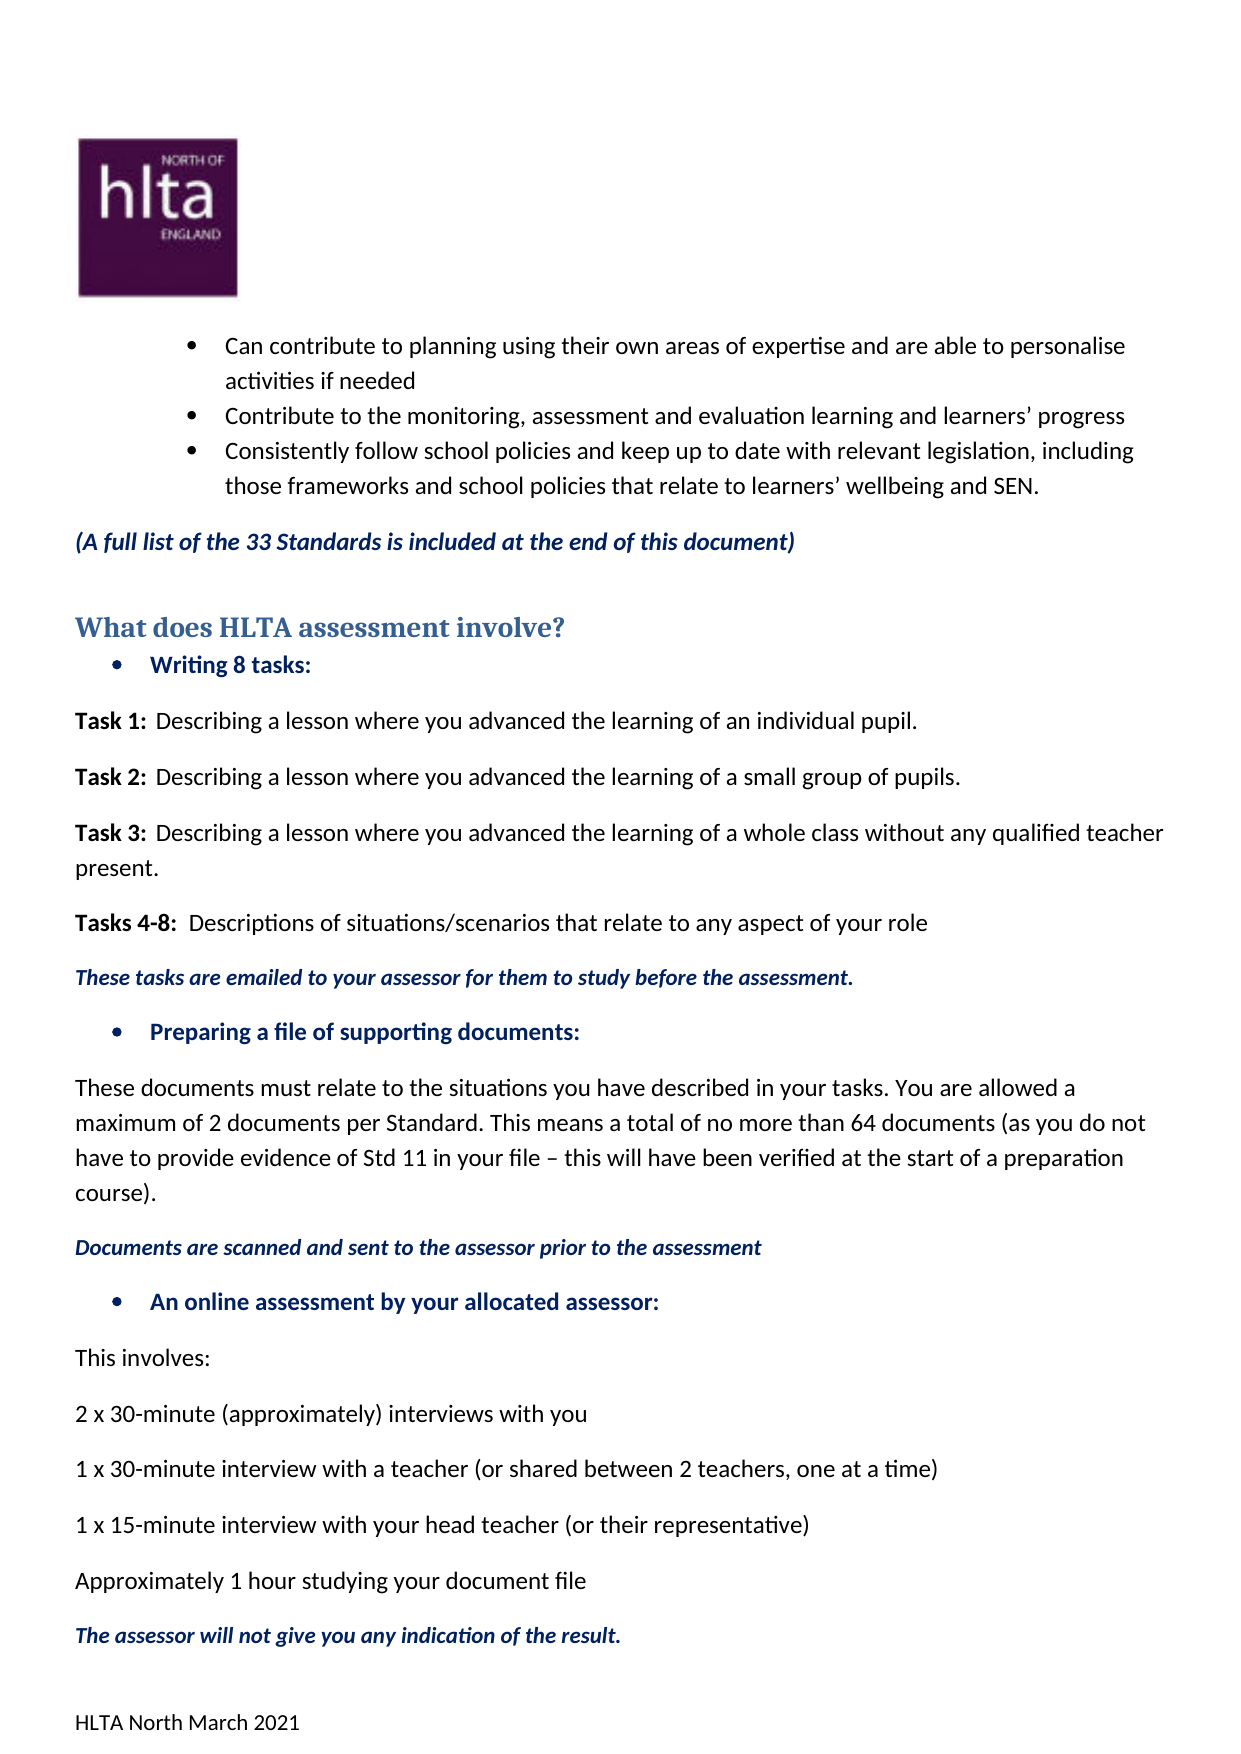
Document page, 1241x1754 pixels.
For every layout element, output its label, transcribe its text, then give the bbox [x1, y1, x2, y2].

text The assessor will not give you any indication of the result. [75, 1621, 1165, 1649]
list Contribute to the monitoring, assessment and evaluation learning and learners’ progress [187, 400, 1165, 430]
text These documents must relate to the situations you have described in your tasks. You are allowed a maximum of 2 documents per Standard. This means a total of no more than 64 documents (as you do not have to provide evidence of Std 11 in your file – this will have been verified at the start of a preparation course). [75, 1072, 1165, 1208]
text Task 2: Describing a lesson where you advanced the learning of a small group of pupils. [75, 761, 1165, 791]
list An online assessment by your allocated assessor: [112, 1286, 1165, 1317]
text Task 3: Describing a lesson where you advanced the learning of a whole class without any qualified teacher present. [75, 817, 1165, 882]
text Tasks 4-8: Descriptions of situations/scenarios that relate to any aspect of your role [75, 908, 1165, 938]
subtitle What does HLTA assessment involve? [75, 611, 1165, 644]
text 1 x 30-minute interview with a teacher (or shared between 2 teachers, one at a time) [75, 1454, 1165, 1484]
list Preparing a file of supporting documents: [112, 1016, 1165, 1047]
list Writing 8 tasks: [112, 649, 1165, 680]
text This involves: [75, 1342, 1165, 1372]
text These tasks are emailed to your assessor for them to study before the assessment. [75, 963, 1165, 991]
text (A full list of the 33 Standards is included at the end of this document) [75, 526, 1165, 556]
text 2 x 30-minute (approximately) interviews with you [75, 1398, 1165, 1428]
text Approximately 1 hour studying your document file [75, 1565, 1165, 1596]
text Documents are scanned and sent to the assessor prior to the assessment [75, 1233, 1165, 1261]
text 1 x 15-minute interview with your head teacher (or their representative) [75, 1509, 1165, 1540]
text Task 1: Describing a lesson where you advanced the learning of an individual pupil. [75, 705, 1165, 736]
list Can contribute to planning using their own areas of expertise and are able to personalise activities if needed [187, 330, 1165, 395]
picture [75, 135, 242, 302]
list Consistently follow school policies and keep up to date with relevant legislation, including those frameworks and school policies that relate to learners’ wellbeing and SEN. [187, 435, 1165, 500]
